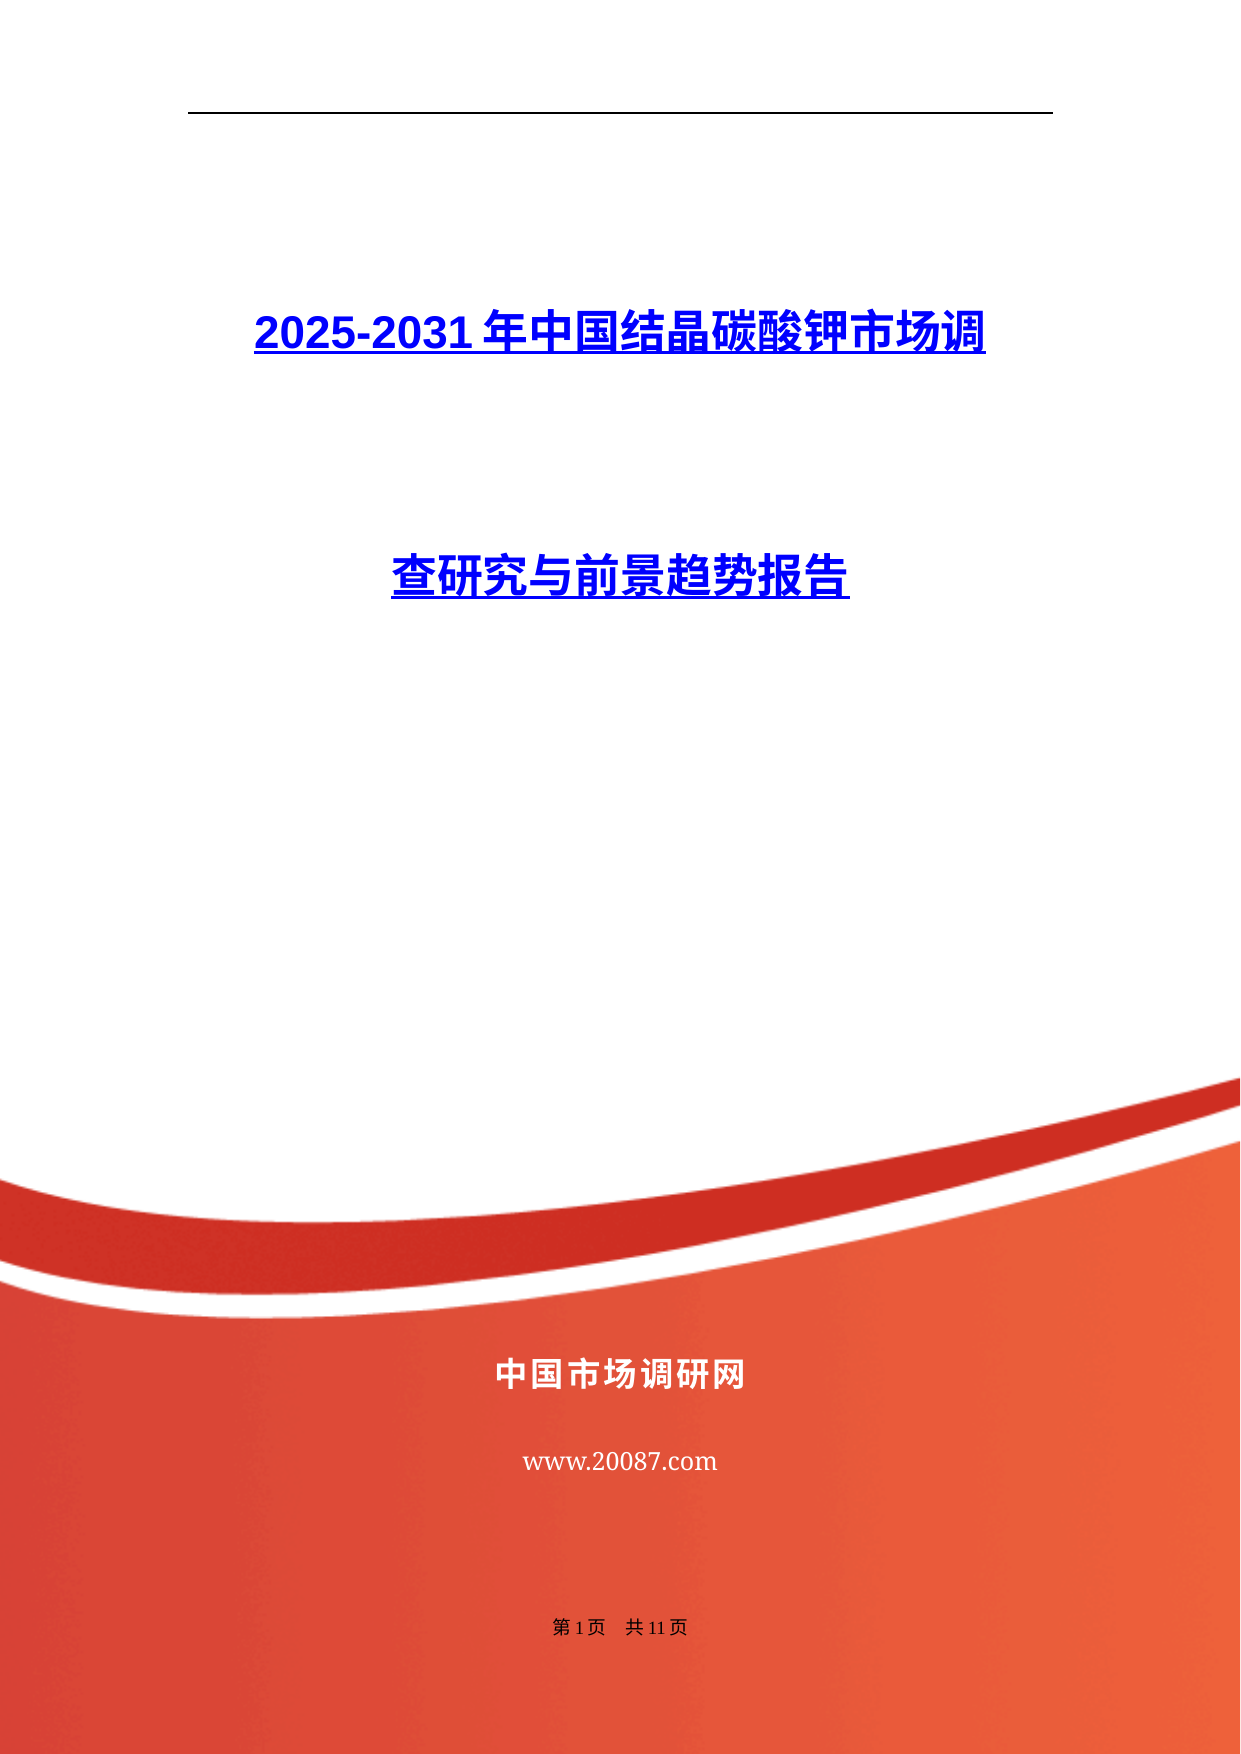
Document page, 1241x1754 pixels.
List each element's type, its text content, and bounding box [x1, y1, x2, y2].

table_header 2025-2031年中国结晶碳酸钾市场调查研究与前景趋势报告 [188, 207, 1053, 773]
picture [0, 1006, 1241, 1754]
subtitle 中国市场调研网 [187, 1339, 1053, 1404]
text www.20087.com [187, 1428, 1053, 1493]
